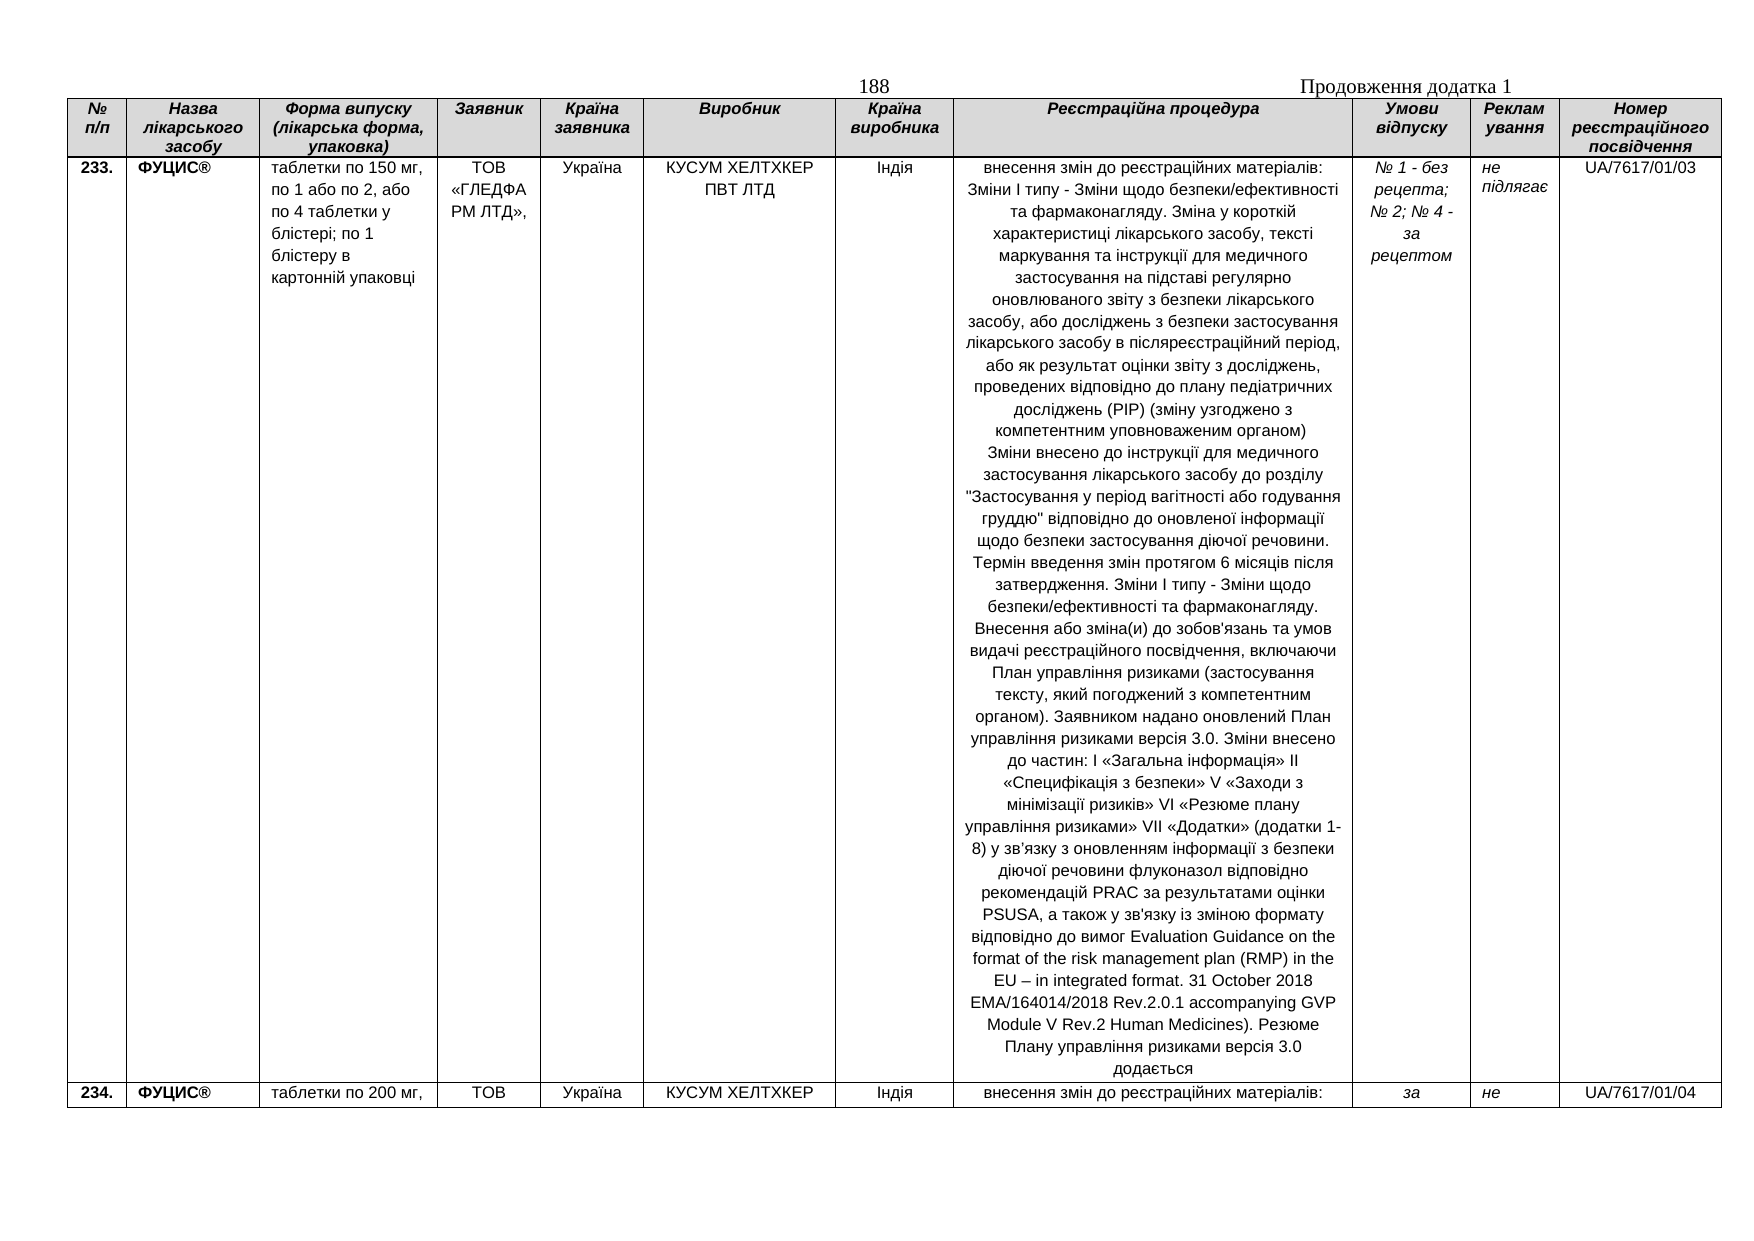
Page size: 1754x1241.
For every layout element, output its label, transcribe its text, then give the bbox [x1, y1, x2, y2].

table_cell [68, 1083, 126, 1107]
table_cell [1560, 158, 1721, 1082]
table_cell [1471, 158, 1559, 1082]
table_header Умови відпуску [1353, 99, 1470, 156]
table_header Країна виробника [836, 99, 953, 156]
table_header Реєстраційна процедура [954, 99, 1352, 156]
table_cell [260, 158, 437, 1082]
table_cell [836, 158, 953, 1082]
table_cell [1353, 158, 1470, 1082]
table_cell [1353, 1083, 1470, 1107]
table_header Заявник [438, 99, 540, 156]
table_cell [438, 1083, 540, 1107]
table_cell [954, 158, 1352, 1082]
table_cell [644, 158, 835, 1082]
table_header № п/п [68, 99, 126, 156]
table_header Форма випуску (лікарська форма, упаковка) [260, 99, 437, 156]
table_header Виробник [644, 99, 835, 156]
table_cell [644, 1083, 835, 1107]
table_header Країна заявника [541, 99, 643, 156]
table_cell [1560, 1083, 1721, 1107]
table_header Номер реєстраційного посвідчення [1560, 99, 1721, 156]
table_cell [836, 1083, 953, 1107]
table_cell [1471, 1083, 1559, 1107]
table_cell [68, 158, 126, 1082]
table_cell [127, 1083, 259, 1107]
table_header Назва лікарського засобу [127, 99, 259, 156]
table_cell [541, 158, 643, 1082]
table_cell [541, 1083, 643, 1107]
table_header Рекламування [1471, 99, 1559, 156]
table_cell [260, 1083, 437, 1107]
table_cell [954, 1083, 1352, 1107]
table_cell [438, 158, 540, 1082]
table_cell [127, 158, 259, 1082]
